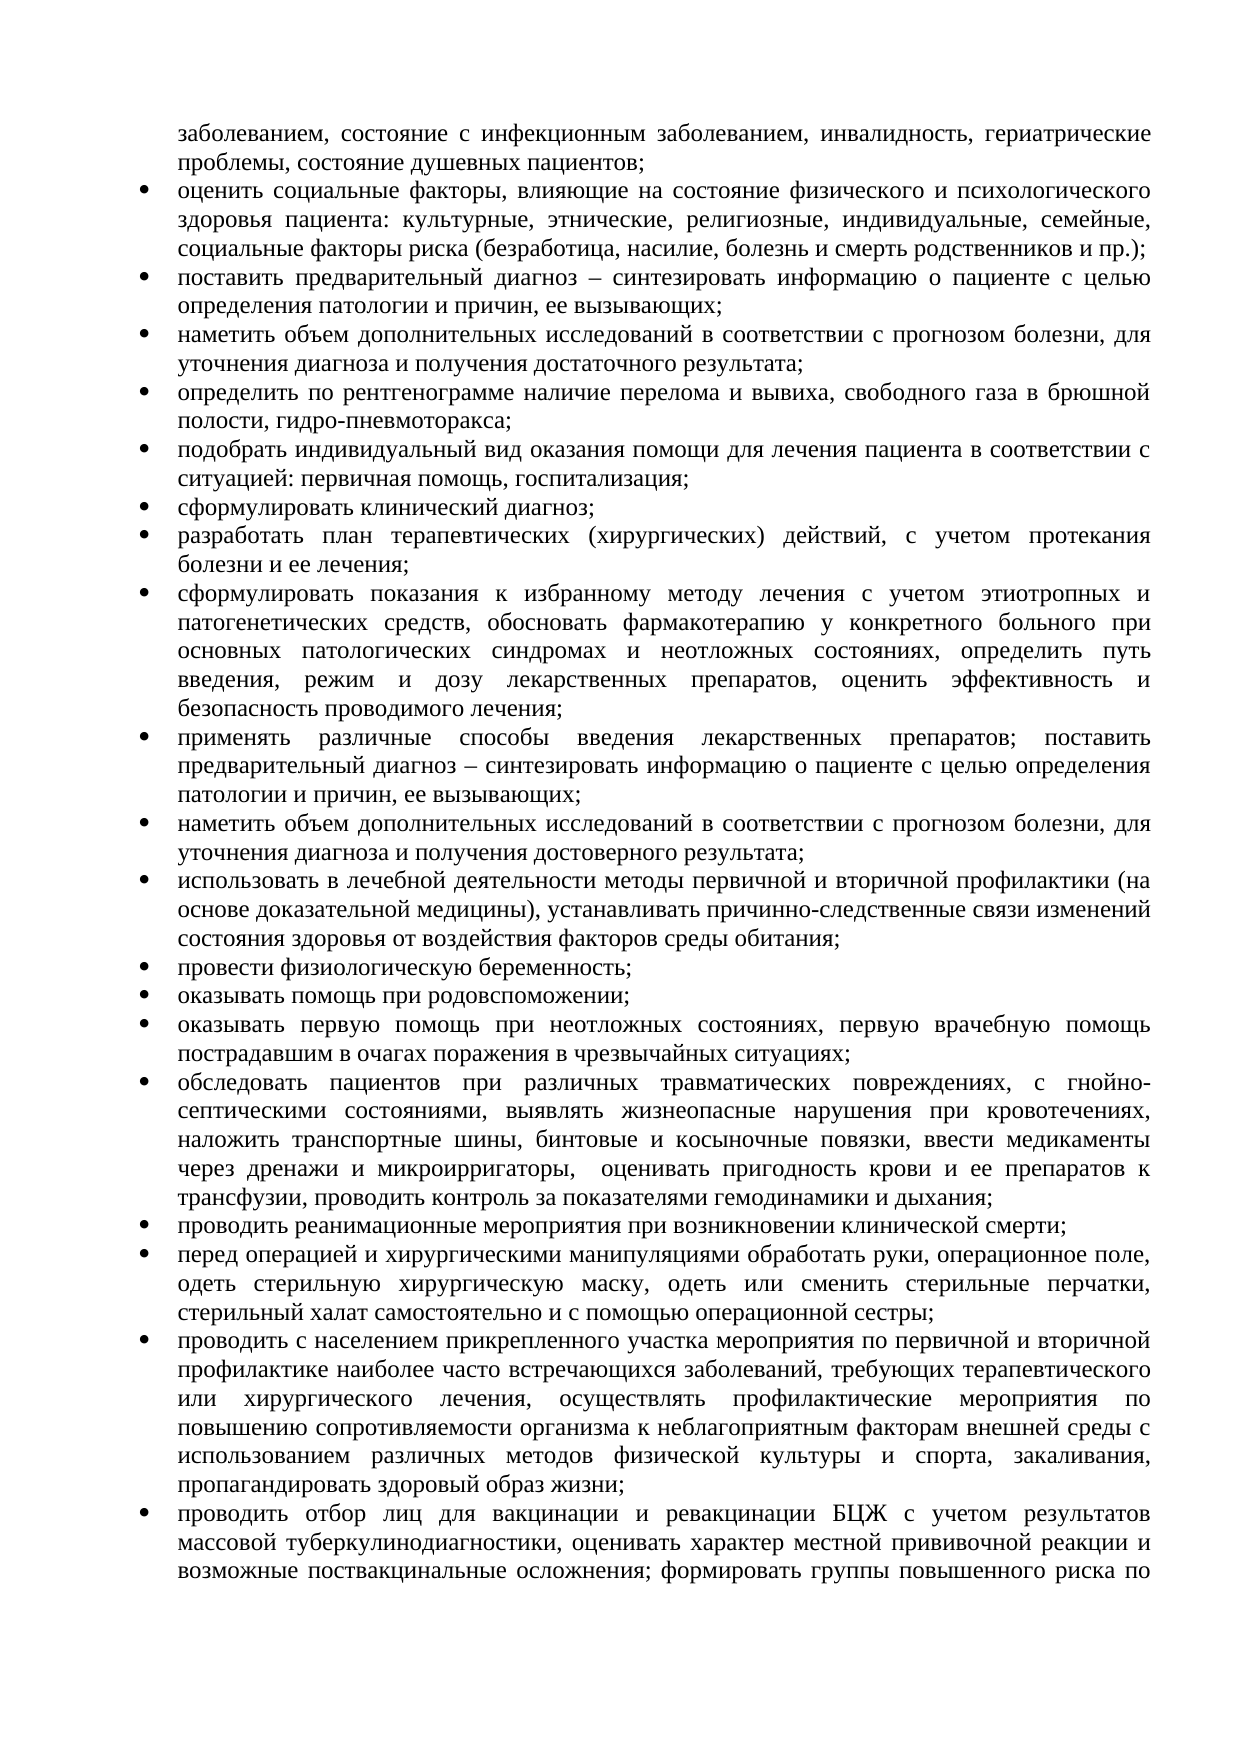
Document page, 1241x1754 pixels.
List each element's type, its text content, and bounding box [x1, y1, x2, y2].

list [140, 118, 1152, 176]
list проводить с населением прикрепленного участка мероприятия по первичной и вторичной профилактике наиболее часто встречающихся заболеваний, требующих терапевтического или хирургического лечения, осуществлять профилактические мероприятия по повышению сопротивляемости организма к неблагоприятным факторам внешней среды с использованием различных методов физической культуры и спорта, закаливания, пропагандировать здоровый образ жизни; [140, 1326, 1152, 1498]
list перед операцией и хирургическими манипуляциями обработать руки, операционное поле, одеть стерильную хирургическую маску, одеть или сменить стерильные перчатки, стерильный халат самостоятельно и с помощью операционной сестры; [140, 1239, 1152, 1326]
list оказывать помощь при родовспоможении; [140, 981, 1152, 1009]
list оценить социальные факторы, влияющие на состояние физического и психологического здоровья пациента: культурные, этнические, религиозные, индивидуальные, семейные, социальные факторы риска (безработица, насилие, болезнь и смерть родственников и пр.); [140, 176, 1152, 262]
list применять различные способы введения лекарственных препаратов; поставить предварительный диагноз – синтезировать информацию о пациенте с целью определения патологии и причин, ее вызывающих; [140, 722, 1152, 808]
list сформулировать клинический диагноз; [140, 492, 1152, 521]
list использовать в лечебной деятельности методы первичной и вторичной профилактики (на основе доказательной медицины), устанавливать причинно-следственные связи изменений состояния здоровья от воздействия факторов среды обитания; [140, 866, 1152, 952]
list определить по рентгенограмме наличие перелома и вывиха, свободного газа в брюшной полости, гидро-пневмоторакса; [140, 377, 1152, 434]
list проводить реанимационные мероприятия при возникновении клинической смерти; [140, 1211, 1152, 1239]
list поставить предварительный диагноз – синтезировать информацию о пациенте с целью определения патологии и причин, ее вызывающих; [140, 262, 1152, 319]
list наметить объем дополнительных исследований в соответствии с прогнозом болезни, для уточнения диагноза и получения достоверного результата; [140, 808, 1152, 866]
list разработать план терапевтических (хирургических) действий, с учетом протекания болезни и ее лечения; [140, 521, 1152, 578]
list сформулировать показания к избранному методу лечения с учетом этиотропных и патогенетических средств, обосновать фармакотерапию у конкретного больного при основных патологических синдромах и неотложных состояниях, определить путь введения, режим и дозу лекарственных препаратов, оценить эффективность и безопасность проводимого лечения; [140, 578, 1152, 722]
list наметить объем дополнительных исследований в соответствии с прогнозом болезни, для уточнения диагноза и получения достаточного результата; [140, 319, 1152, 377]
list провести физиологическую беременность; [140, 952, 1152, 981]
list подобрать индивидуальный вид оказания помощи для лечения пациента в соответствии с ситуацией: первичная помощь, госпитализация; [140, 434, 1152, 492]
list оказывать первую помощь при неотложных состояниях, первую врачебную помощь пострадавшим в очагах поражения в чрезвычайных ситуациях; [140, 1009, 1152, 1067]
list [140, 1498, 1152, 1584]
list обследовать пациентов при различных травматических повреждениях, с гнойно-септическими состояниями, выявлять жизнеопасные нарушения при кровотечениях, наложить транспортные шины, бинтовые и косыночные повязки, ввести медикаменты через дренажи и микроирригаторы, оценивать пригодность крови и ее препаратов к трансфузии, проводить контроль за показателями гемодинамики и дыхания; [140, 1067, 1152, 1211]
